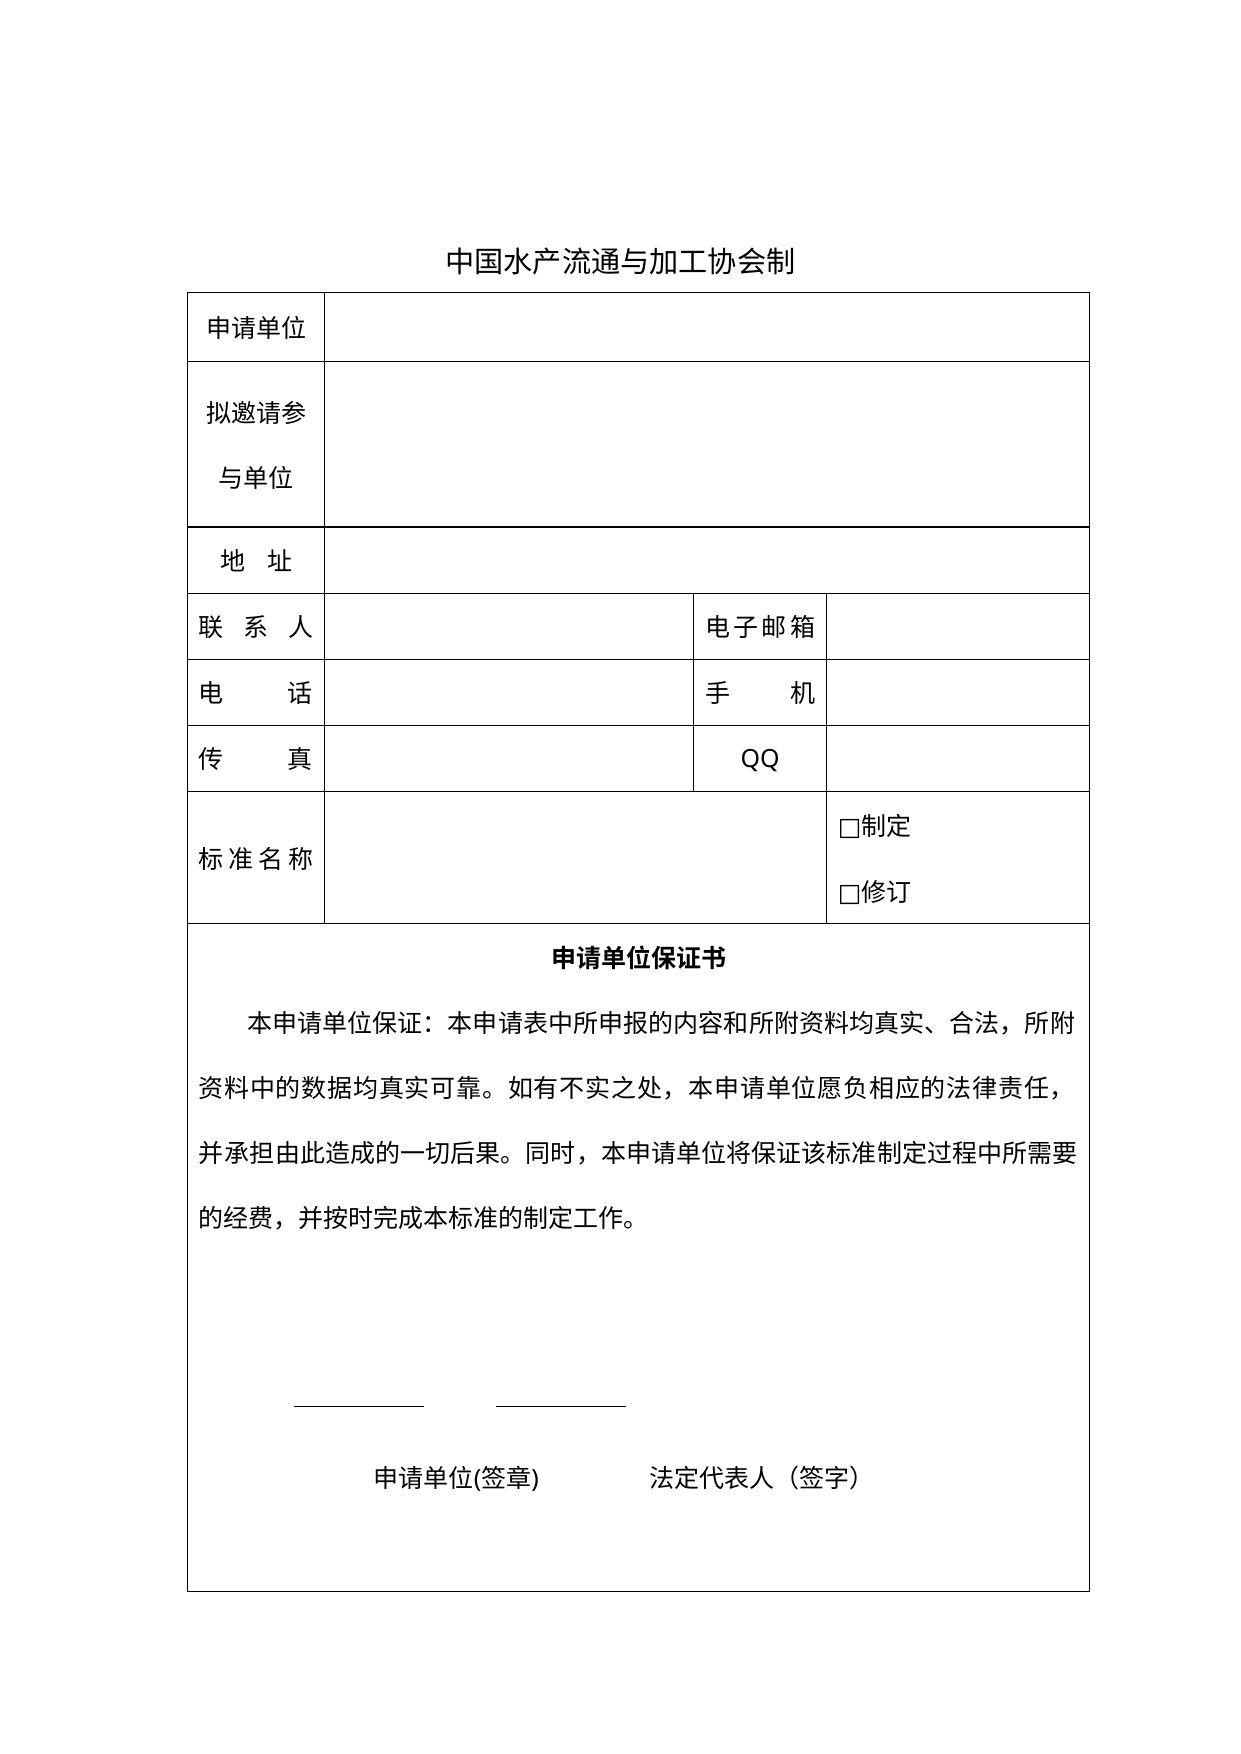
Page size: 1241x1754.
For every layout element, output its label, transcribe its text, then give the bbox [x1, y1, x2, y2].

table_cell 地 址 [188, 528, 324, 592]
table_cell [325, 792, 826, 923]
table_cell 电 话 [188, 660, 324, 724]
table_cell [325, 726, 693, 791]
table_cell [325, 594, 693, 658]
table_cell 标准名称 [188, 792, 324, 923]
table_cell [325, 528, 1089, 592]
table_cell QQ [694, 726, 826, 791]
table_cell 拟邀请参与单位 [188, 362, 324, 526]
table_cell □修订 [827, 857, 1089, 923]
table_cell □制定 [827, 792, 1089, 857]
table_cell [827, 594, 1089, 658]
table_cell [827, 726, 1089, 791]
table_cell 联 系 人 [188, 594, 324, 658]
text 中国水产流通与加工协会制 [187, 227, 1053, 292]
table_cell 电子邮箱 [694, 594, 826, 658]
table_cell 手 机 [694, 660, 826, 724]
table_cell [827, 660, 1089, 724]
table_header 申请单位 [188, 293, 324, 361]
table_cell [325, 362, 1089, 526]
table_cell 传 真 [188, 726, 324, 791]
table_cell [188, 924, 1089, 1591]
table_cell [325, 660, 693, 724]
table_header [325, 293, 1089, 361]
